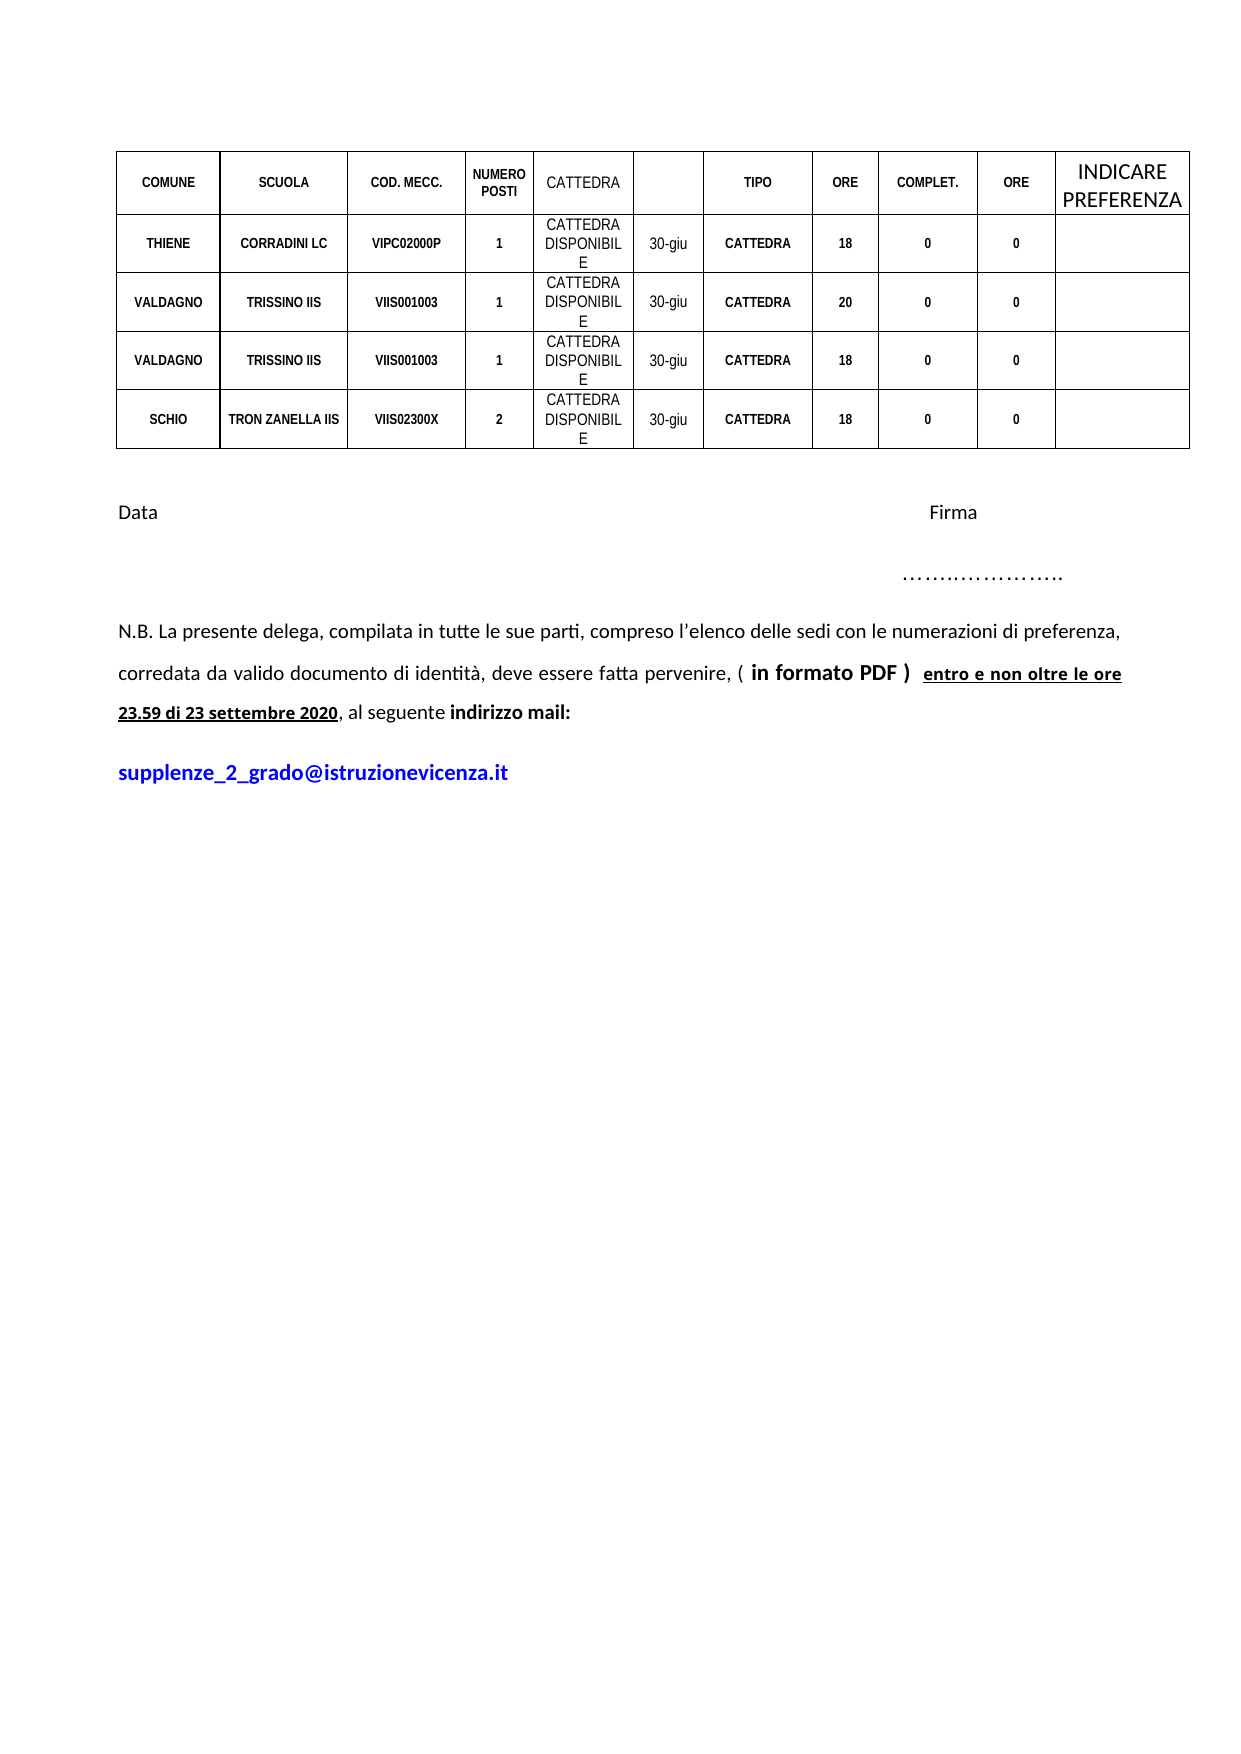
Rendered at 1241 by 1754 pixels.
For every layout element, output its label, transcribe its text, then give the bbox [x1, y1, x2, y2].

table_cell 30-giu [634, 332, 703, 389]
table_cell SCHIO [117, 390, 219, 448]
text supplenze_2_grado@istruzionevicenza.it [118, 758, 1122, 786]
table_cell 30-giu [634, 390, 703, 448]
table_header ORE [813, 152, 878, 213]
table_cell [1056, 215, 1189, 272]
table_cell VIPC02000P [348, 215, 465, 272]
text N.B. La presente delega, compilata in tutte le sue parti, compreso l’elenco delle sedi con le numerazioni di preferenza, corredata da valido documento di identità, deve essere fatta pervenire, ( in formato PDF ) entro e non oltre le ore 23.59 di 23 settembre 2020, al seguente indirizzo mail: [118, 619, 1122, 724]
table_cell [1056, 273, 1189, 331]
table_cell 1 [466, 273, 533, 331]
table_cell CATTEDRA [704, 332, 812, 389]
table_cell VIIS001003 [348, 273, 465, 331]
table_cell 0 [879, 332, 977, 389]
table_cell CATTEDRA DISPONIBILE [534, 215, 633, 272]
table_cell CATTEDRA [704, 390, 812, 448]
table_cell CATTEDRA [704, 215, 812, 272]
table_cell VIIS02300X [348, 390, 465, 448]
table_cell 0 [978, 390, 1055, 448]
table_cell 1 [466, 332, 533, 389]
table_header NUMERO POSTI [466, 152, 533, 213]
table_header CATTEDRA [534, 152, 633, 213]
table_cell VALDAGNO [117, 332, 219, 389]
table_header SCUOLA [221, 152, 347, 213]
table_header [634, 152, 703, 213]
table_header INDICARE PREFERENZA [1056, 152, 1189, 213]
table_cell 18 [813, 390, 878, 448]
table_cell CORRADINI LC [221, 215, 347, 272]
table_cell [1056, 332, 1189, 389]
text ……..………….. [812, 558, 1122, 585]
table_cell TRISSINO IIS [221, 332, 347, 389]
table_cell CATTEDRA DISPONIBILE [534, 332, 633, 389]
table_cell 0 [978, 273, 1055, 331]
table_cell [1056, 390, 1189, 448]
table_cell 2 [466, 390, 533, 448]
table_header ORE [978, 152, 1055, 213]
table_cell THIENE [117, 215, 219, 272]
table_cell TRISSINO IIS [221, 273, 347, 331]
table_cell 1 [466, 215, 533, 272]
table_cell 20 [813, 273, 878, 331]
table_cell VALDAGNO [117, 273, 219, 331]
table_cell 30-giu [634, 273, 703, 331]
table_header COMPLET. [879, 152, 977, 213]
table_cell 0 [978, 215, 1055, 272]
table_header COD. MECC. [348, 152, 465, 213]
table_cell CATTEDRA DISPONIBILE [534, 390, 633, 448]
table_cell 0 [879, 273, 977, 331]
text Data Firma [118, 499, 1122, 525]
table_cell 18 [813, 215, 878, 272]
table_cell CATTEDRA DISPONIBILE [534, 273, 633, 331]
table_cell VIIS001003 [348, 332, 465, 389]
table_cell CATTEDRA [704, 273, 812, 331]
table_cell 30-giu [634, 215, 703, 272]
table_cell 18 [813, 332, 878, 389]
table_header COMUNE [117, 152, 219, 213]
table_cell TRON ZANELLA IIS [221, 390, 347, 448]
table_cell 0 [879, 215, 977, 272]
table_cell 0 [879, 390, 977, 448]
table_cell 0 [978, 332, 1055, 389]
table_header TIPO [704, 152, 812, 213]
